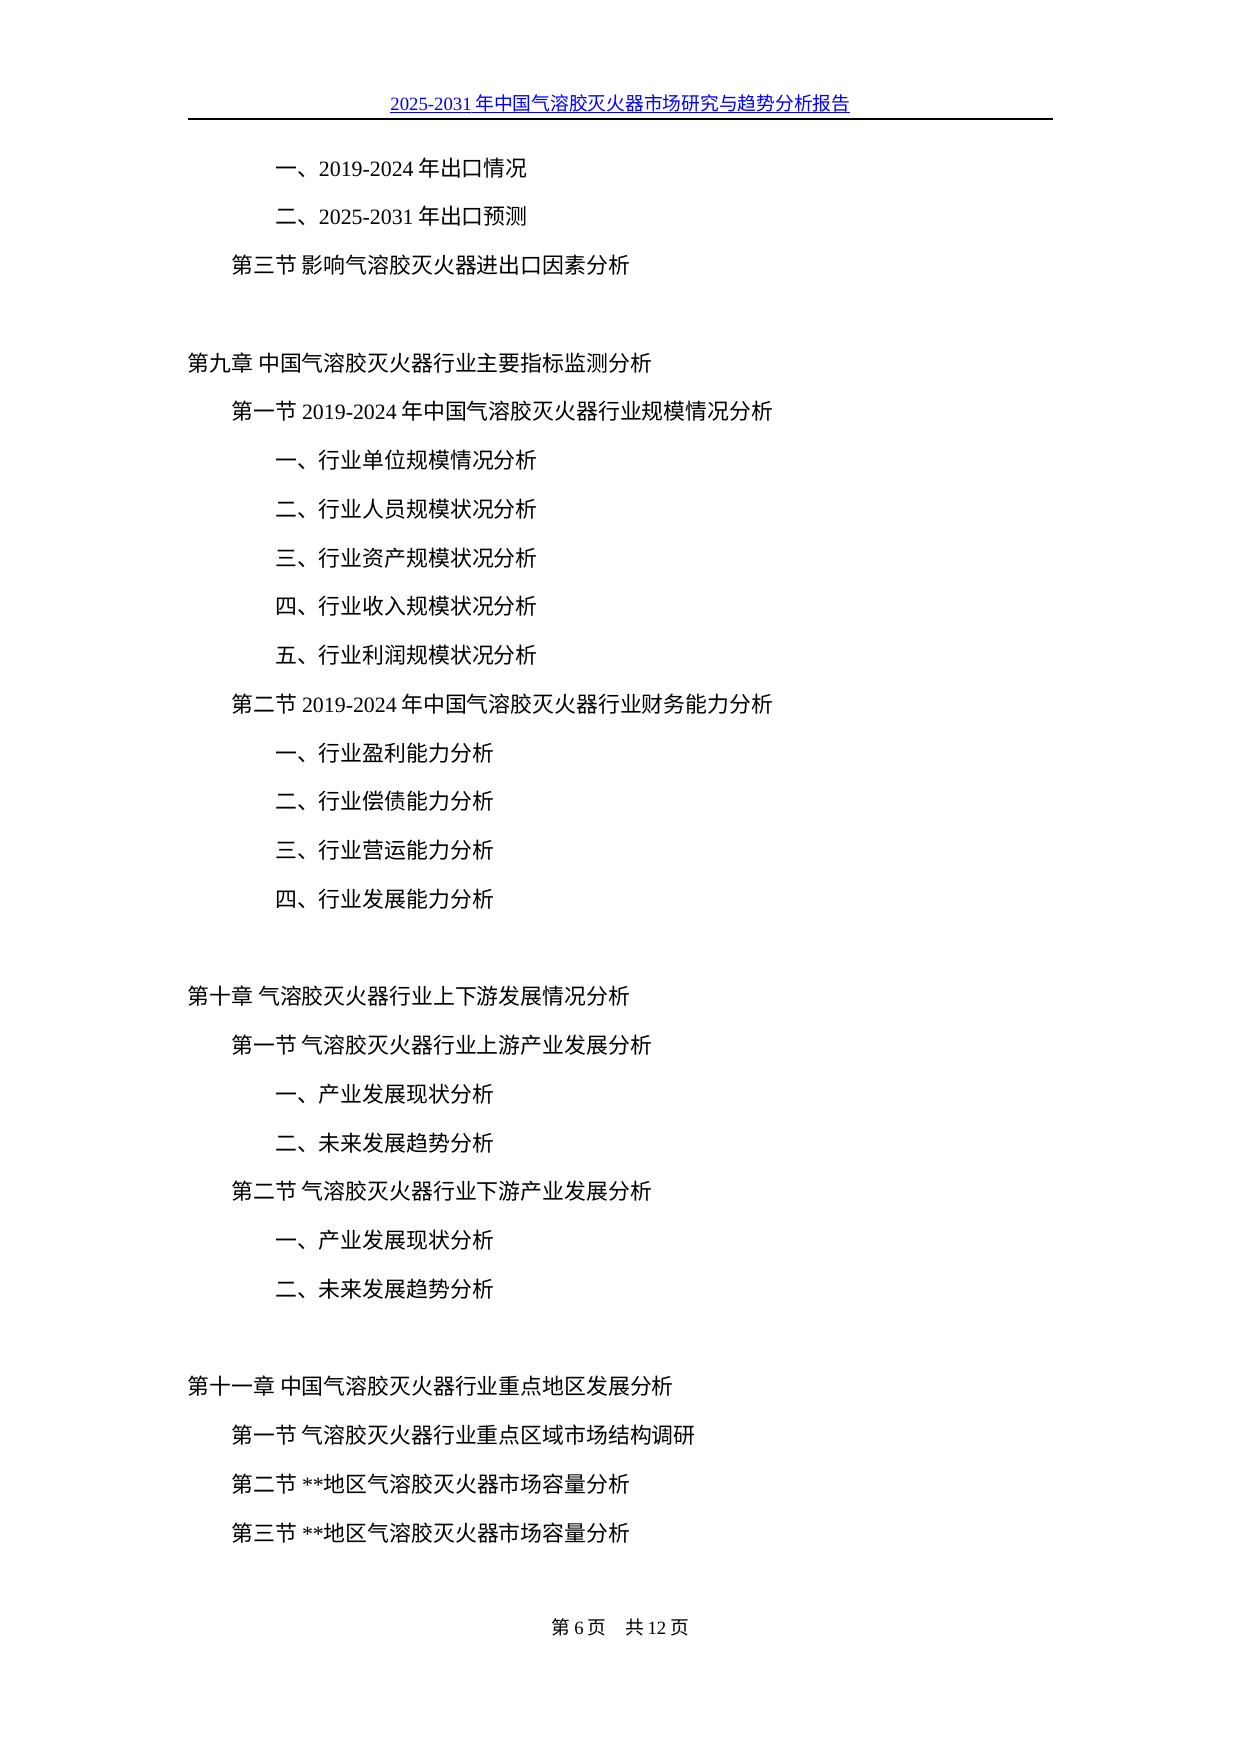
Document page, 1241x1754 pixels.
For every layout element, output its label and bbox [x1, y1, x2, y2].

text [187, 150, 1053, 1548]
